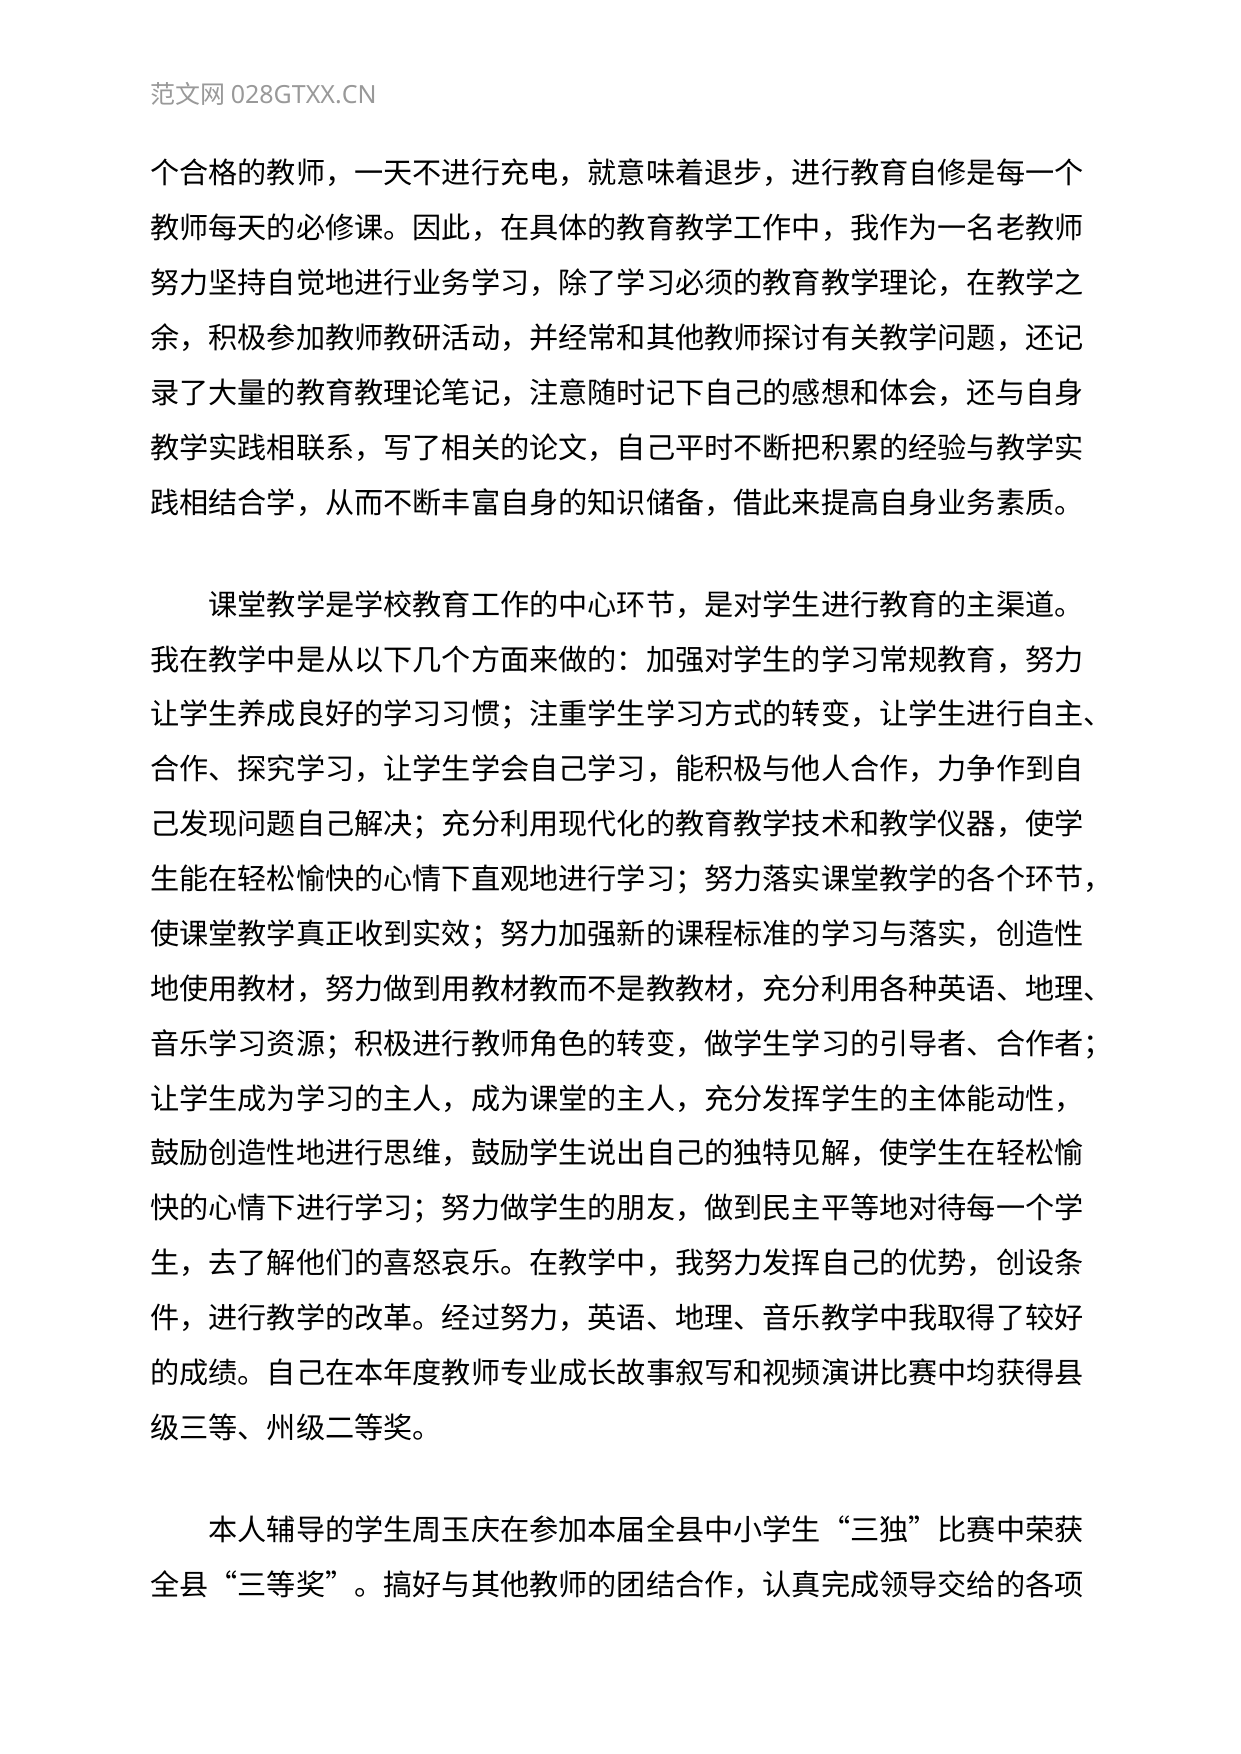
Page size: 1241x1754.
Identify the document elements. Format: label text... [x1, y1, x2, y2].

text 课堂教学是学校教育工作的中心环节，是对学生进行教育的主渠道。我在教学中是从以下几个方面来做的：加强对学生的学习常规教育，努力让学生养成良好的学习习惯；注重学生学习方式的转变，让学生进行自主、合作、探究学习，让学生学会自己学习，能积极与他人合作，力争作到自己发现问题自己解决；充分利用现代化的教育教学技术和教学仪器，使学生能在轻松愉快的心情下直观地进行学习；努力落实课堂教学的各个环节，使课堂教学真正收到实效；努力加强新的课程标准的学习与落实，创造性地使用教材，努力做到用教材教而不是教教材，充分利用各种英语、地理、音乐学习资源；积极进行教师角色的转变，做学生学习的引导者、合作者；让学生成为学习的主人，成为课堂的主人，充分发挥学生的主体能动性，鼓励创造性地进行思维，鼓励学生说出自己的独特见解，使学生在轻松愉快的心情下进行学习；努力做学生的朋友，做到民主平等地对待每一个学生，去了解他们的喜怒哀乐。在教学中，我努力发挥自己的优势，创设条件，进行教学的改革。经过努力，英语、地理、音乐教学中我取得了较好的成绩。自己在本年度教师专业成长故事叙写和视频演讲比赛中均获得县级三等、州级二等奖。 [150, 581, 1090, 1447]
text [150, 150, 1090, 522]
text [150, 1506, 1090, 1603]
